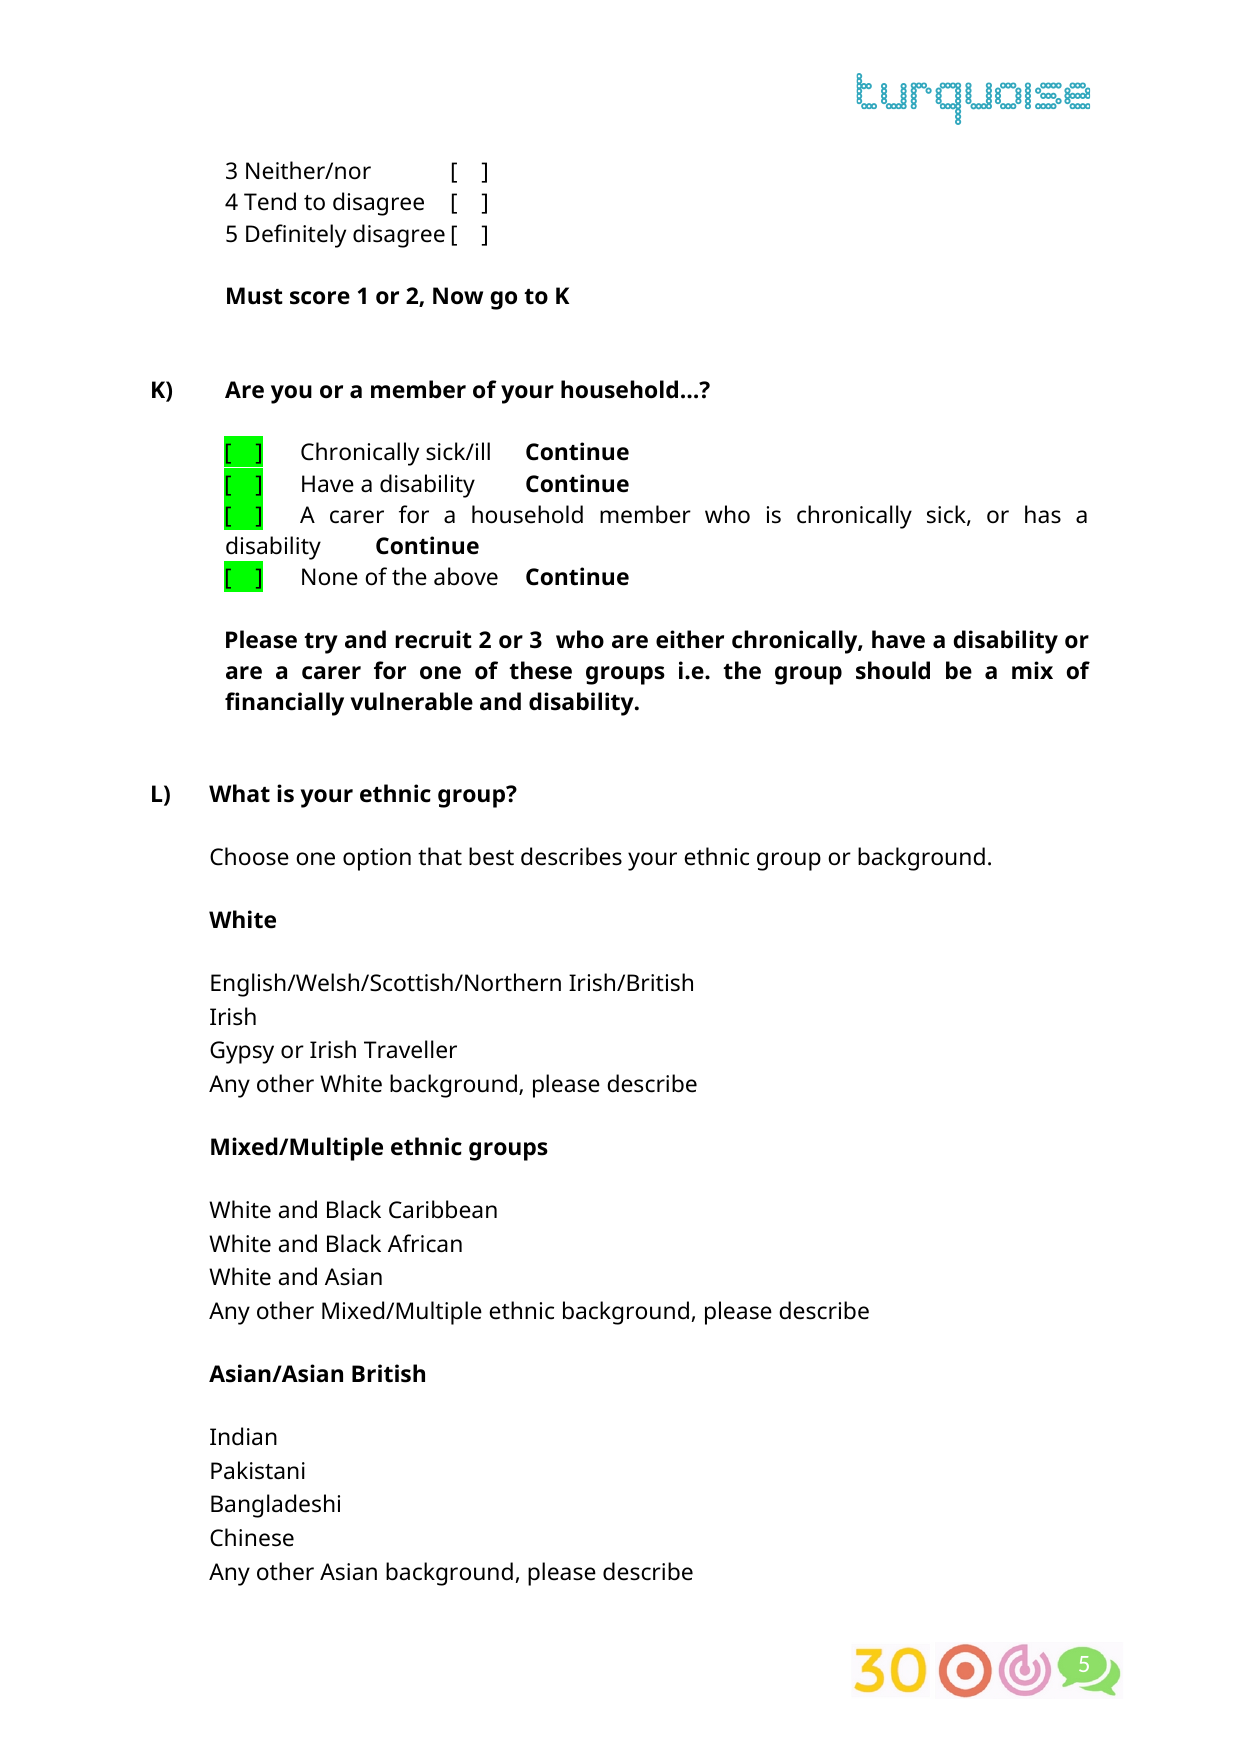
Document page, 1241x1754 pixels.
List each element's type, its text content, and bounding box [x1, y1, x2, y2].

text White and Black Caribbean White and Black African White and Asian Any other Mixed/Multiple ethnic background, please describe [209, 1194, 1090, 1326]
text [ ] A carer for a household member who is chronically sick, or has a disability Continue [224, 499, 1090, 561]
text Asian/Asian British [209, 1358, 1090, 1389]
text 3 Neither/nor [ ] [150, 155, 1090, 186]
text Mixed/Multiple ethnic groups [209, 1131, 1090, 1162]
text Indian Pakistani Bangladeshi Chinese Any other Asian background, please describe [209, 1421, 1090, 1587]
text [ ] Chronically sick/ill Continue [263, 436, 1090, 467]
text Please try and recruit 2 or 3 who are either chronically, have a disability or are a carer for one of these groups i.e. the group should be a mix of financially vulnerable and disability. [224, 624, 1090, 717]
text English/Welsh/Scottish/Northern Irish/British Irish Gypsy or Irish Traveller Any other White background, please describe [209, 967, 1090, 1099]
text White [209, 904, 1090, 935]
text K) Are you or a member of your household…? [150, 374, 1090, 405]
text [ ] None of the above Continue [263, 561, 1090, 592]
picture [856, 73, 1091, 125]
text Must score 1 or 2, Now go to K [225, 280, 1090, 311]
text 5 Definitely disagree [ ] [150, 217, 1090, 249]
picture [851, 1642, 1124, 1699]
text 4 Tend to disagree [ ] [150, 186, 1090, 217]
text L) What is your ethnic group? [150, 778, 1090, 809]
text Choose one option that best describes your ethnic group or background. [209, 841, 1090, 872]
text [ ] Have a disability Continue [224, 467, 1090, 499]
